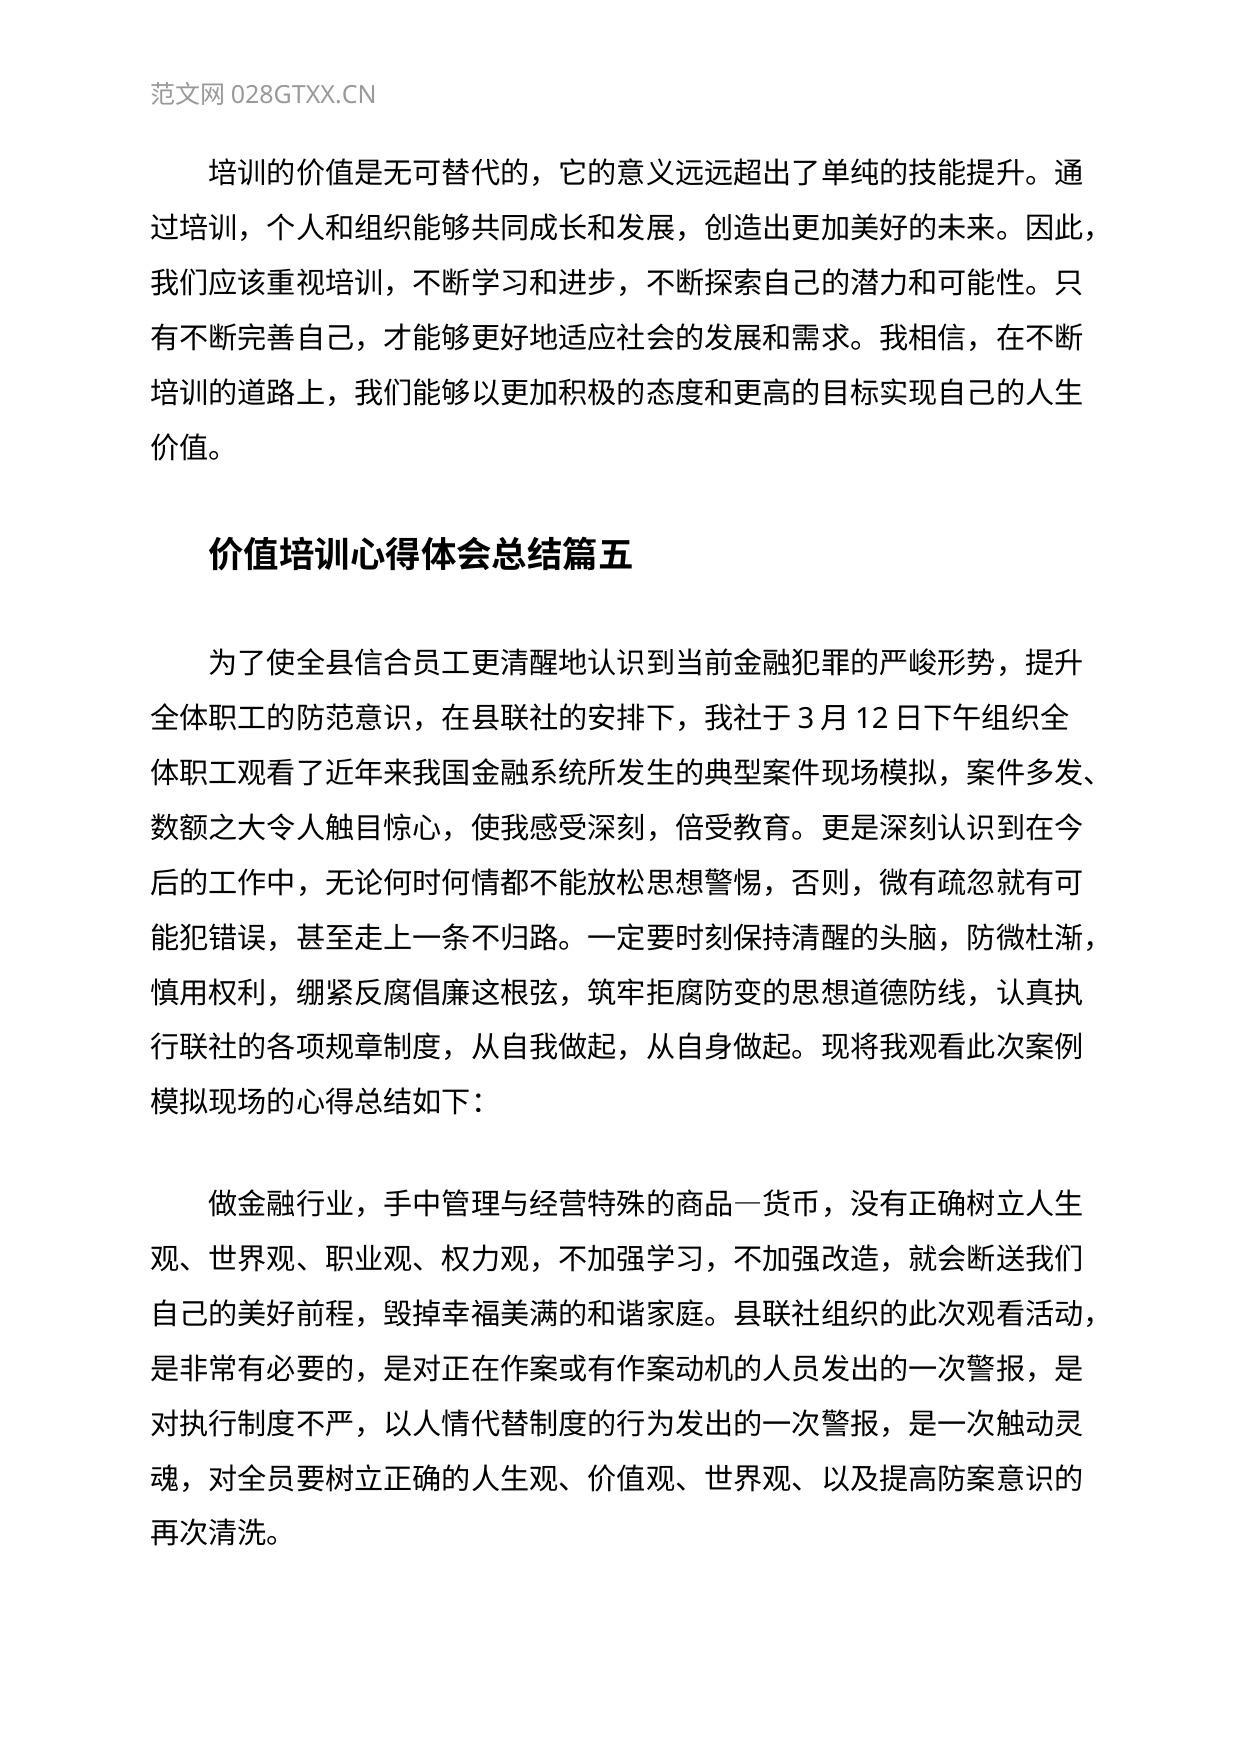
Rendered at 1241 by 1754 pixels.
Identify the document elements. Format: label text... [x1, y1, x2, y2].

text 为了使全县信合员工更清醒地认识到当前金融犯罪的严峻形势，提升全体职工的防范意识，在县联社的安排下，我社于3月12日下午组织全体职工观看了近年来我国金融系统所发生的典型案件现场模拟，案件多发、数额之大令人触目惊心，使我感受深刻，倍受教育。更是深刻认识到在今后的工作中，无论何时何情都不能放松思想警惕，否则，微有疏忽就有可能犯错误，甚至走上一条不归路。一定要时刻保持清醒的头脑，防微杜渐，慎用权利，绷紧反腐倡廉这根弦，筑牢拒腐防变的思想道德防线，认真执行联社的各项规章制度，从自我做起，从自身做起。现将我观看此次案例模拟现场的心得总结如下： [150, 640, 1090, 1121]
text 培训的价值是无可替代的，它的意义远远超出了单纯的技能提升。通过培训，个人和组织能够共同成长和发展，创造出更加美好的未来。因此，我们应该重视培训，不断学习和进步，不断探索自己的潜力和可能性。只有不断完善自己，才能够更好地适应社会的发展和需求。我相信，在不断培训的道路上，我们能够以更加积极的态度和更高的目标实现自己的人生价值。 [150, 150, 1090, 467]
text 做金融行业，手中管理与经营特殊的商品—货币，没有正确树立人生观、世界观、职业观、权力观，不加强学习，不加强改造，就会断送我们自己的美好前程，毁掉幸福美满的和谐家庭。县联社组织的此次观看活动，是非常有必要的，是对正在作案或有作案动机的人员发出的一次警报，是对执行制度不严，以人情代替制度的行为发出的一次警报，是一次触动灵魂，对全员要树立正确的人生观、价值观、世界观、以及提高防案意识的再次清洗。 [150, 1181, 1090, 1552]
text 价值培训心得体会总结篇五 [150, 526, 1090, 577]
